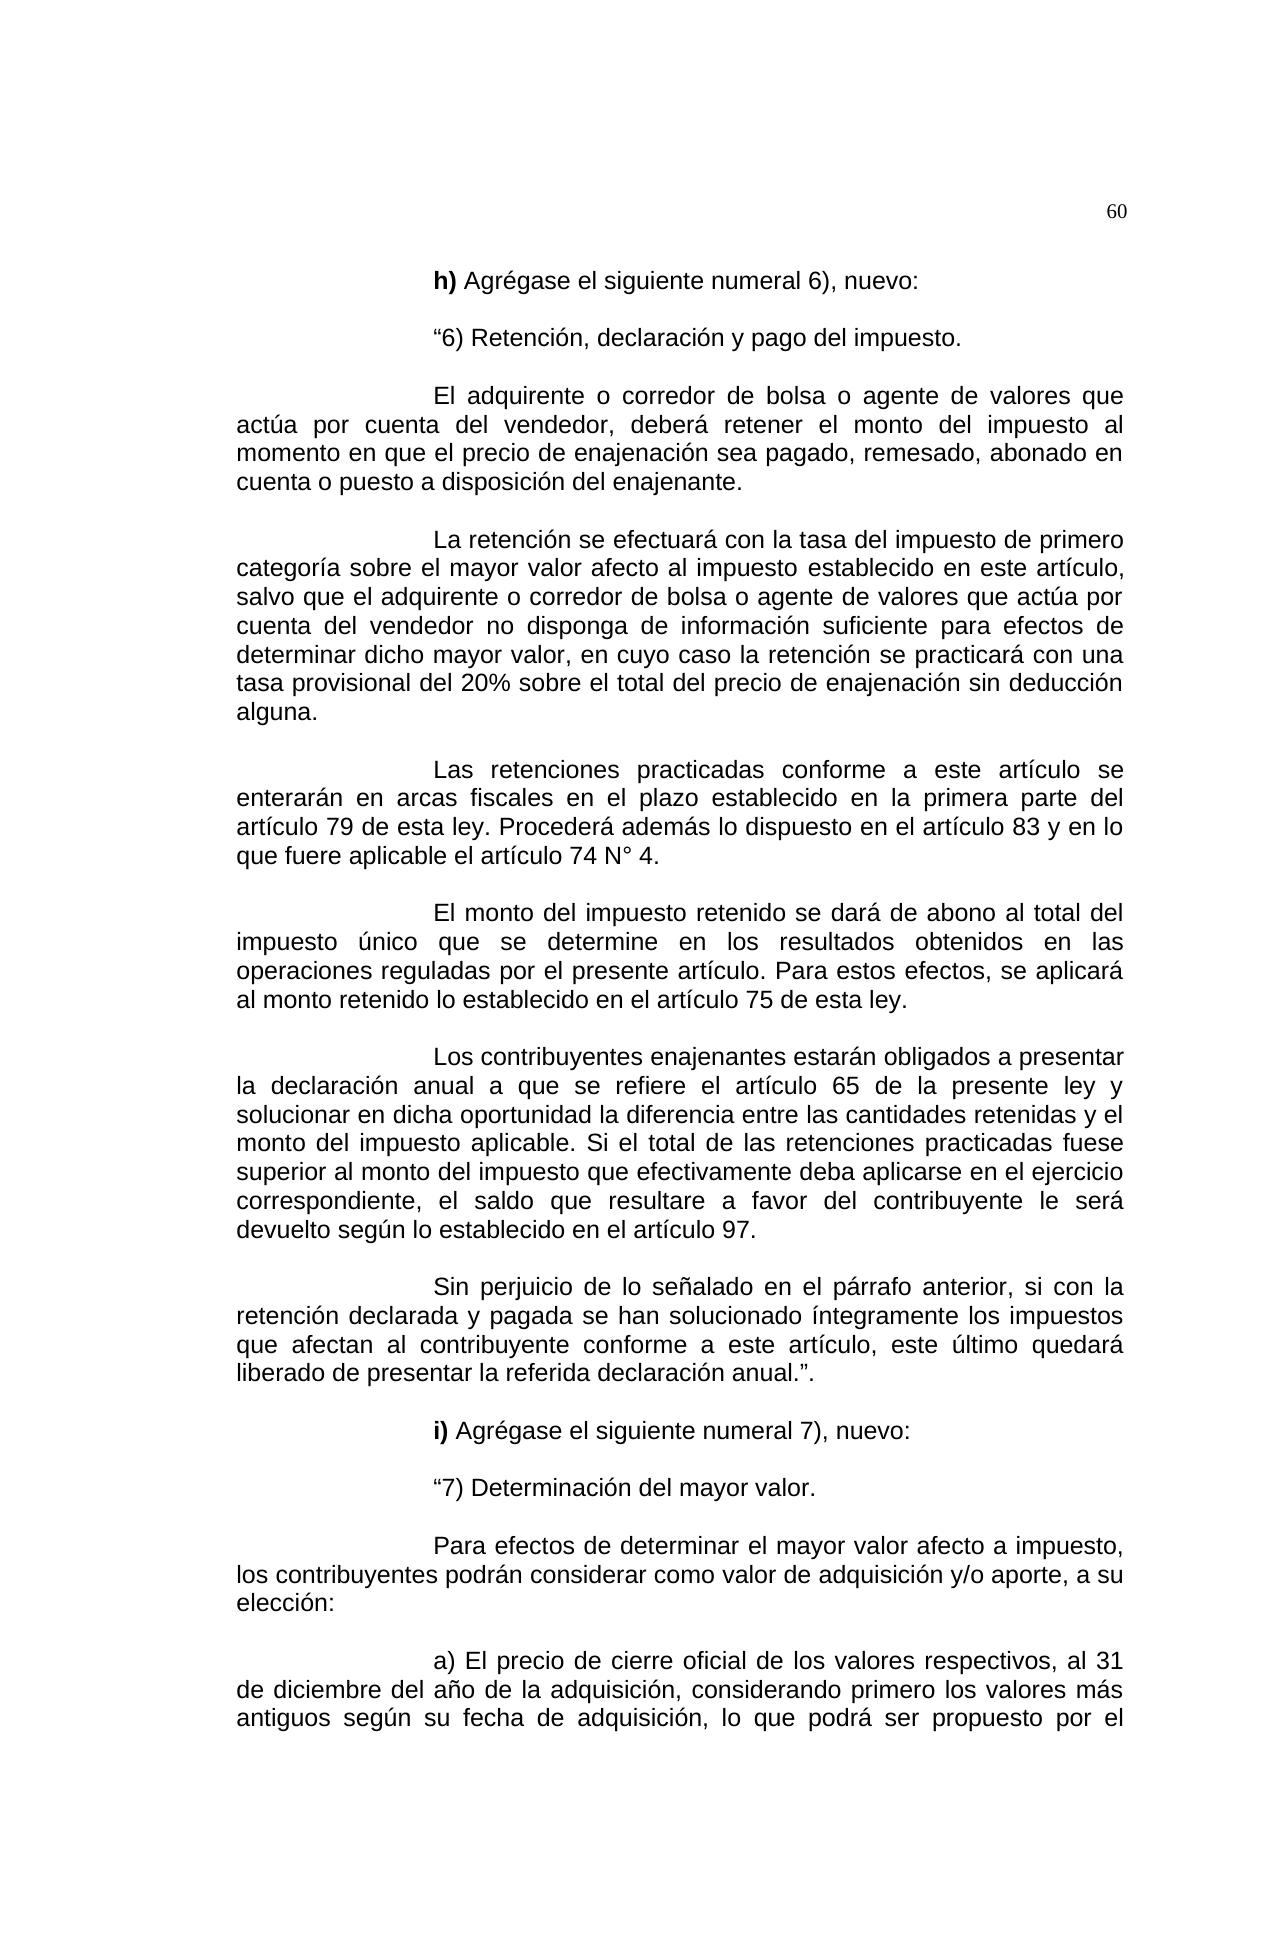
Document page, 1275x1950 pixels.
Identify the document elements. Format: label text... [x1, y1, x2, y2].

text El monto del impuesto retenido se dará de abono al total del impuesto único que se determine en los resultados obtenidos en las operaciones reguladas por el presente artículo. Para estos efectos, se aplicará al monto retenido lo establecido en el artículo 75 de esta ley. [236, 898, 1125, 1013]
text Sin perjuicio de lo señalado en el párrafo anterior, si con la retención declarada y pagada se han solucionado íntegramente los impuestos que afectan al contribuyente conforme a este artículo, este último quedará liberado de presentar la referida declaración anual.”. [236, 1272, 1125, 1387]
text h) Agrégase el siguiente numeral 6), nuevo: [236, 266, 1125, 294]
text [236, 1646, 1125, 1732]
text La retención se efectuará con la tasa del impuesto de primero categoría sobre el mayor valor afecto al impuesto establecido en este artículo, salvo que el adquirente o corredor de bolsa o agente de valores que actúa por cuenta del vendedor no disponga de información suficiente para efectos de determinar dicho mayor valor, en cuyo caso la retención se practicará con una tasa provisional del 20% sobre el total del precio de enajenación sin deducción alguna. [236, 524, 1125, 726]
text Las retenciones practicadas conforme a este artículo se enterarán en arcas fiscales en el plazo establecido en la primera parte del artículo 79 de esta ley. Procederá además lo dispuesto en el artículo 83 y en lo que fuere aplicable el artículo 74 N° 4. [236, 754, 1125, 869]
text i) Agrégase el siguiente numeral 7), nuevo: [236, 1416, 1125, 1444]
text El adquirente o corredor de bolsa o agente de valores que actúa por cuenta del vendedor, deberá retener el monto del impuesto al momento en que el precio de enajenación sea pagado, remesado, abonado en cuenta o puesto a disposición del enajenante. [236, 381, 1125, 496]
text Los contribuyentes enajenantes estarán obligados a presentar la declaración anual a que se refiere el artículo 65 de la presente ley y solucionar en dicha oportunidad la diferencia entre las cantidades retenidas y el monto del impuesto aplicable. Si el total de las retenciones practicadas fuese superior al monto del impuesto que efectivamente deba aplicarse en el ejercicio correspondiente, el saldo que resultare a favor del contribuyente le será devuelto según lo establecido en el artículo 97. [236, 1042, 1125, 1243]
text Para efectos de determinar el mayor valor afecto a impuesto, los contribuyentes podrán considerar como valor de adquisición y/o aporte, a su elección: [236, 1531, 1125, 1617]
text “6) Retención, declaración y pago del impuesto. [236, 323, 1125, 352]
text “7) Determinación del mayor valor. [236, 1473, 1125, 1502]
